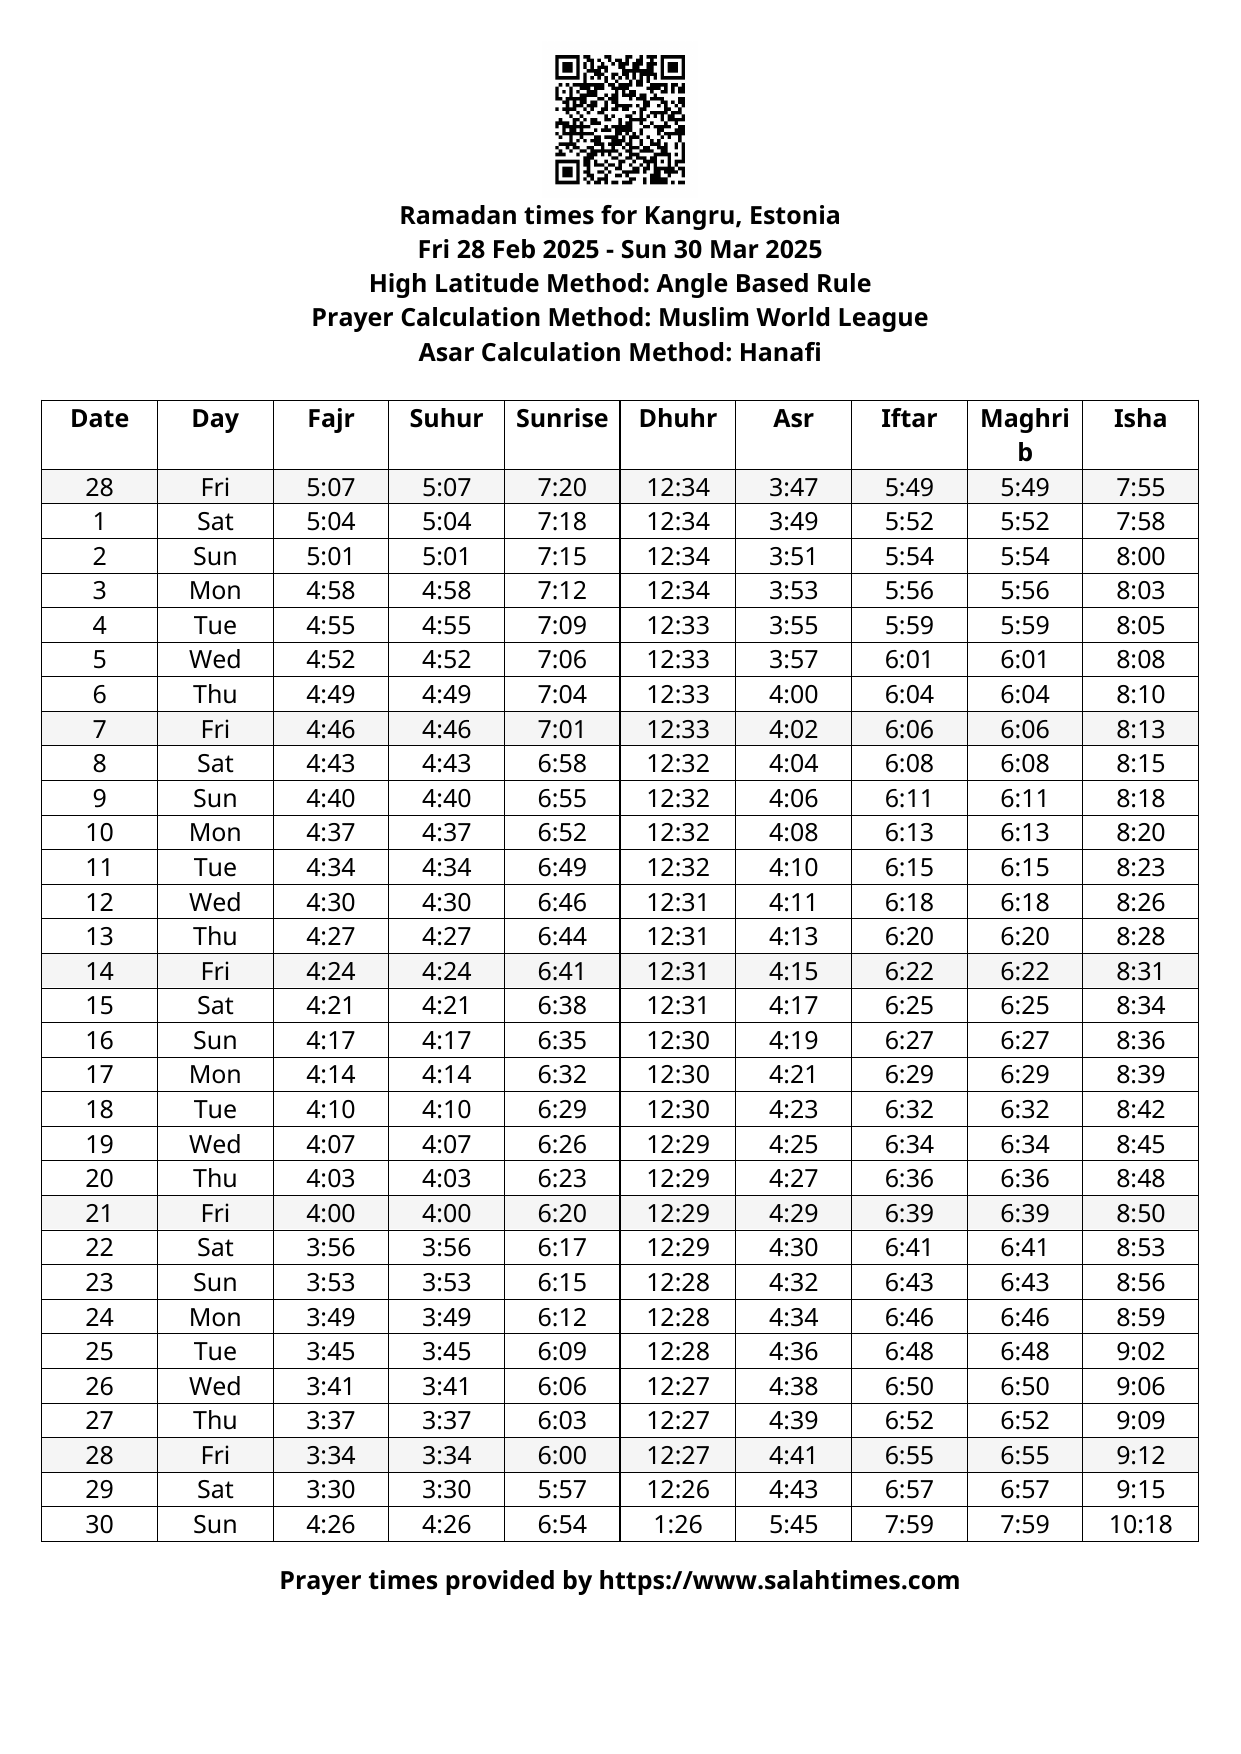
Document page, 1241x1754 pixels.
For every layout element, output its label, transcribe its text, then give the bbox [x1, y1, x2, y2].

text High Latitude Method: Angle Based Rule [42, 266, 1198, 300]
table_cell 12:33 [621, 643, 735, 676]
table_cell 3:45 [274, 1334, 388, 1368]
table_cell 6:25 [968, 989, 1082, 1022]
table_cell 12:30 [621, 1058, 735, 1091]
table_cell Sat [158, 989, 273, 1022]
table_cell Fri [158, 954, 273, 987]
table_cell Wed [158, 643, 273, 676]
table_cell 8:42 [1083, 1092, 1198, 1126]
table_cell 4:10 [274, 1092, 388, 1126]
table_cell 6:50 [968, 1369, 1082, 1402]
table_cell 6:04 [852, 677, 967, 711]
table_cell 6:13 [968, 816, 1082, 849]
table_cell 6:15 [505, 1265, 619, 1299]
table_cell 4:39 [736, 1404, 851, 1437]
table_cell 9 [42, 781, 157, 814]
table_cell 2 [42, 539, 157, 572]
table_cell 3:45 [389, 1334, 504, 1368]
table_cell 8:00 [1083, 539, 1198, 572]
table_cell 5 [42, 643, 157, 676]
table_cell 7:20 [505, 470, 619, 503]
table_cell 6:46 [968, 1300, 1082, 1333]
table_cell 6:32 [505, 1058, 619, 1091]
table_cell 4:13 [736, 919, 851, 953]
table_cell 9:15 [1083, 1473, 1198, 1506]
table_header Dhuhr [621, 401, 735, 469]
table_cell 4:03 [274, 1161, 388, 1195]
table_cell 8:34 [1083, 989, 1198, 1022]
table_cell 8:31 [1083, 954, 1198, 987]
table_cell 12:31 [621, 919, 735, 953]
table_cell 8:50 [1083, 1196, 1198, 1229]
table_cell 6:25 [852, 989, 967, 1022]
text Asar Calculation Method: Hanafi [42, 334, 1198, 368]
table_cell 12:32 [621, 781, 735, 814]
table_cell Fri [158, 712, 273, 745]
table_cell 22 [42, 1231, 157, 1264]
table_cell 8:23 [1083, 850, 1198, 884]
table_cell 5:56 [852, 574, 967, 607]
table_cell 8 [42, 746, 157, 780]
table_cell 9:12 [1083, 1438, 1198, 1472]
table_cell 7:01 [505, 712, 619, 745]
table_cell 4:40 [389, 781, 504, 814]
table_cell 4:37 [274, 816, 388, 849]
table_header Iftar [852, 401, 967, 469]
table_cell 6:52 [968, 1404, 1082, 1437]
table_cell 12:30 [621, 1023, 735, 1057]
table_cell Wed [158, 885, 273, 918]
table_cell 4:49 [389, 677, 504, 711]
table_cell 4:14 [389, 1058, 504, 1091]
table_cell 6:41 [505, 954, 619, 987]
table_cell Wed [158, 1127, 273, 1160]
table_cell 6:46 [852, 1300, 967, 1333]
table_cell 6:41 [968, 1231, 1082, 1264]
table_cell 12:34 [621, 539, 735, 572]
table_cell 5:54 [968, 539, 1082, 572]
table_cell 6:17 [505, 1231, 619, 1264]
table_cell 6:32 [852, 1092, 967, 1126]
table_cell 3:34 [389, 1438, 504, 1472]
table_cell 4:26 [389, 1507, 504, 1541]
table_cell 3:30 [389, 1473, 504, 1506]
table_cell 12:33 [621, 712, 735, 745]
table_cell 4:43 [736, 1473, 851, 1506]
table_cell 3:53 [274, 1265, 388, 1299]
table_cell 24 [42, 1300, 157, 1333]
table_cell 8:03 [1083, 574, 1198, 607]
table_cell 6:36 [852, 1161, 967, 1195]
table_cell 6:08 [968, 746, 1082, 780]
table_cell 6:20 [968, 919, 1082, 953]
table_cell 6:46 [505, 885, 619, 918]
table_cell 6:55 [852, 1438, 967, 1472]
table_cell 4:04 [736, 746, 851, 780]
table_cell 8:48 [1083, 1161, 1198, 1195]
table_cell 3:49 [736, 504, 851, 538]
table_cell 7:04 [505, 677, 619, 711]
table_cell 6:01 [968, 643, 1082, 676]
table_cell 6:22 [968, 954, 1082, 987]
table_cell 6:57 [852, 1473, 967, 1506]
table_cell 4:49 [274, 677, 388, 711]
table_cell 6:34 [852, 1127, 967, 1160]
table_cell 7:55 [1083, 470, 1198, 503]
text Prayer times provided by https://www.salahtimes.com [42, 1563, 1198, 1597]
table_cell 4:36 [736, 1334, 851, 1368]
table_cell 8:13 [1083, 712, 1198, 745]
table_cell 20 [42, 1161, 157, 1195]
table_cell 4:24 [274, 954, 388, 987]
table_cell 8:45 [1083, 1127, 1198, 1160]
table_cell 25 [42, 1334, 157, 1368]
table_cell 12:28 [621, 1300, 735, 1333]
table_cell 4:25 [736, 1127, 851, 1160]
table_cell 12:34 [621, 470, 735, 503]
table_cell Thu [158, 677, 273, 711]
table_cell 4:07 [274, 1127, 388, 1160]
table_cell 29 [42, 1473, 157, 1506]
table_cell 6:00 [505, 1438, 619, 1472]
table_cell 6:52 [852, 1404, 967, 1437]
table_cell 18 [42, 1092, 157, 1126]
table_cell 6:29 [852, 1058, 967, 1091]
table_cell Thu [158, 919, 273, 953]
table_cell 3:47 [736, 470, 851, 503]
table_cell 6:54 [505, 1507, 619, 1541]
table_cell 4:43 [274, 746, 388, 780]
table_cell 6:15 [968, 850, 1082, 884]
table_cell 6:01 [852, 643, 967, 676]
table_header Suhur [389, 401, 504, 469]
table_cell 4:11 [736, 885, 851, 918]
table_cell 4:46 [274, 712, 388, 745]
table_cell 6:11 [852, 781, 967, 814]
table_cell 7:58 [1083, 504, 1198, 538]
table_cell 3:53 [736, 574, 851, 607]
table_cell 15 [42, 989, 157, 1022]
table_cell 6 [42, 677, 157, 711]
table_cell 7:18 [505, 504, 619, 538]
table_header Date [42, 401, 157, 469]
table_cell 3:41 [274, 1369, 388, 1402]
table_cell Sat [158, 1473, 273, 1506]
table_cell Mon [158, 816, 273, 849]
table_header Maghrib [968, 401, 1082, 469]
table_cell Sun [158, 1023, 273, 1057]
table_cell 4:40 [274, 781, 388, 814]
table_cell 8:28 [1083, 919, 1198, 953]
table_cell 4:30 [736, 1231, 851, 1264]
table_cell 4:26 [274, 1507, 388, 1541]
table_cell 5:45 [736, 1507, 851, 1541]
table_cell 3:41 [389, 1369, 504, 1402]
table_cell 6:48 [852, 1334, 967, 1368]
table_cell 12:29 [621, 1161, 735, 1195]
table_cell 4:55 [389, 608, 504, 642]
table_cell 6:11 [968, 781, 1082, 814]
table_cell Mon [158, 1058, 273, 1091]
table_cell 4:10 [736, 850, 851, 884]
picture [542, 41, 699, 198]
table_cell 26 [42, 1369, 157, 1402]
table_cell 5:49 [968, 470, 1082, 503]
table_cell 10:18 [1083, 1507, 1198, 1541]
table_cell 12:31 [621, 954, 735, 987]
table_cell 3:37 [389, 1404, 504, 1437]
table_cell 27 [42, 1404, 157, 1437]
table_cell 5:07 [389, 470, 504, 503]
table_cell 5:54 [852, 539, 967, 572]
table_cell 4:27 [736, 1161, 851, 1195]
table_cell 9:02 [1083, 1334, 1198, 1368]
table_cell 12:29 [621, 1127, 735, 1160]
table_cell 3 [42, 574, 157, 607]
table_cell 6:06 [968, 712, 1082, 745]
table_cell 12:34 [621, 504, 735, 538]
table_cell 4:55 [274, 608, 388, 642]
table_cell 4:37 [389, 816, 504, 849]
table_cell 5:52 [968, 504, 1082, 538]
table_cell 5:56 [968, 574, 1082, 607]
table_cell 6:26 [505, 1127, 619, 1160]
table_cell 3:49 [274, 1300, 388, 1333]
table_cell 4:06 [736, 781, 851, 814]
table_cell 8:20 [1083, 816, 1198, 849]
table_cell 6:35 [505, 1023, 619, 1057]
table_cell Tue [158, 1092, 273, 1126]
table_cell Tue [158, 850, 273, 884]
table_cell Sun [158, 1507, 273, 1541]
table_cell 5:59 [968, 608, 1082, 642]
table_header Asr [736, 401, 851, 469]
text Prayer Calculation Method: Muslim World League [42, 300, 1198, 334]
table_cell 4:17 [274, 1023, 388, 1057]
table_cell 10 [42, 816, 157, 849]
table_cell 4:00 [274, 1196, 388, 1229]
table_cell 7:15 [505, 539, 619, 572]
table_cell 4:07 [389, 1127, 504, 1160]
table_cell 5:04 [274, 504, 388, 538]
table_cell 4:58 [389, 574, 504, 607]
table_cell 7:59 [968, 1507, 1082, 1541]
table_cell 7:09 [505, 608, 619, 642]
table_cell 6:29 [505, 1092, 619, 1126]
table_cell 6:15 [852, 850, 967, 884]
table_cell 6:13 [852, 816, 967, 849]
table_cell 4:00 [736, 677, 851, 711]
table_cell 4:03 [389, 1161, 504, 1195]
table_cell 4:30 [274, 885, 388, 918]
table_cell 28 [42, 470, 157, 503]
table_cell 4:08 [736, 816, 851, 849]
table_cell 4 [42, 608, 157, 642]
table_cell Fri [158, 470, 273, 503]
table_cell 12:29 [621, 1231, 735, 1264]
table_cell 4:52 [389, 643, 504, 676]
table_cell 17 [42, 1058, 157, 1091]
table_cell 12:31 [621, 885, 735, 918]
table_cell 6:09 [505, 1334, 619, 1368]
table_cell 3:37 [274, 1404, 388, 1437]
table_cell 6:55 [505, 781, 619, 814]
table_cell 4:30 [389, 885, 504, 918]
table_cell Fri [158, 1438, 273, 1472]
table_cell 4:21 [736, 1058, 851, 1091]
table_cell 5:04 [389, 504, 504, 538]
table_cell 3:56 [274, 1231, 388, 1264]
table_cell 4:34 [274, 850, 388, 884]
table_cell Wed [158, 1369, 273, 1402]
table_cell 4:02 [736, 712, 851, 745]
table_cell 1 [42, 504, 157, 538]
table_cell 5:01 [389, 539, 504, 572]
table_cell 4:34 [736, 1300, 851, 1333]
table_cell 6:58 [505, 746, 619, 780]
table_cell 6:43 [968, 1265, 1082, 1299]
table_cell 8:53 [1083, 1231, 1198, 1264]
table_cell 4:32 [736, 1265, 851, 1299]
table_cell 1:26 [621, 1507, 735, 1541]
table_cell 6:20 [505, 1196, 619, 1229]
table_cell 30 [42, 1507, 157, 1541]
table_cell 5:07 [274, 470, 388, 503]
table_cell Sat [158, 746, 273, 780]
table_cell 12:27 [621, 1438, 735, 1472]
table_cell Tue [158, 608, 273, 642]
table_cell Thu [158, 1161, 273, 1195]
table_cell 4:41 [736, 1438, 851, 1472]
text Fri 28 Feb 2025 - Sun 30 Mar 2025 [42, 232, 1198, 266]
table_header Day [158, 401, 273, 469]
table_cell 3:34 [274, 1438, 388, 1472]
table_cell 4:34 [389, 850, 504, 884]
table_cell Sat [158, 504, 273, 538]
table_cell 4:17 [736, 989, 851, 1022]
table_cell 4:17 [389, 1023, 504, 1057]
table_cell 6:08 [852, 746, 967, 780]
table_cell 6:06 [505, 1369, 619, 1402]
table_cell 4:00 [389, 1196, 504, 1229]
table_cell 4:21 [389, 989, 504, 1022]
table_cell 6:49 [505, 850, 619, 884]
table_cell Sun [158, 781, 273, 814]
table_cell 12:31 [621, 989, 735, 1022]
table_cell 6:44 [505, 919, 619, 953]
table_cell 7:06 [505, 643, 619, 676]
table_cell 6:12 [505, 1300, 619, 1333]
table_cell 6:32 [968, 1092, 1082, 1126]
table_cell 16 [42, 1023, 157, 1057]
table_cell 12:33 [621, 677, 735, 711]
table_cell 14 [42, 954, 157, 987]
table_cell 4:58 [274, 574, 388, 607]
table_cell 21 [42, 1196, 157, 1229]
table_cell 3:51 [736, 539, 851, 572]
table_cell Sun [158, 1265, 273, 1299]
table_cell Thu [158, 1404, 273, 1437]
table_cell 6:50 [852, 1369, 967, 1402]
table_cell 4:10 [389, 1092, 504, 1126]
table_cell 3:53 [389, 1265, 504, 1299]
table_cell 6:39 [968, 1196, 1082, 1229]
table_header Fajr [274, 401, 388, 469]
table_cell 4:15 [736, 954, 851, 987]
table_cell 12:32 [621, 850, 735, 884]
table_cell 8:18 [1083, 781, 1198, 814]
table_cell 9:06 [1083, 1369, 1198, 1402]
table_cell 8:15 [1083, 746, 1198, 780]
table_cell 6:43 [852, 1265, 967, 1299]
table_cell 7:12 [505, 574, 619, 607]
table_cell 6:20 [852, 919, 967, 953]
table_cell 12:27 [621, 1369, 735, 1402]
table_cell 4:52 [274, 643, 388, 676]
table_cell 12:34 [621, 574, 735, 607]
table_cell 13 [42, 919, 157, 953]
table_cell 5:59 [852, 608, 967, 642]
table_cell 8:36 [1083, 1023, 1198, 1057]
table_cell 6:27 [852, 1023, 967, 1057]
table_cell 6:27 [968, 1023, 1082, 1057]
table_cell 4:29 [736, 1196, 851, 1229]
table_cell 6:18 [852, 885, 967, 918]
table_cell 6:57 [968, 1473, 1082, 1506]
table_cell 12:26 [621, 1473, 735, 1506]
table_cell 12:28 [621, 1334, 735, 1368]
table_cell 4:19 [736, 1023, 851, 1057]
table_cell 23 [42, 1265, 157, 1299]
table_cell 9:09 [1083, 1404, 1198, 1437]
table_cell Sat [158, 1231, 273, 1264]
table_cell 11 [42, 850, 157, 884]
table_cell 12:32 [621, 746, 735, 780]
table_cell 4:24 [389, 954, 504, 987]
table_cell 3:56 [389, 1231, 504, 1264]
table_cell 6:48 [968, 1334, 1082, 1368]
table_cell 3:30 [274, 1473, 388, 1506]
table_cell 12:32 [621, 816, 735, 849]
table_cell 8:26 [1083, 885, 1198, 918]
table_cell 3:57 [736, 643, 851, 676]
table_cell 5:52 [852, 504, 967, 538]
table_cell 12:27 [621, 1404, 735, 1437]
table_cell Fri [158, 1196, 273, 1229]
table_cell 6:34 [968, 1127, 1082, 1160]
table_cell 6:41 [852, 1231, 967, 1264]
table_cell Mon [158, 574, 273, 607]
table_cell 6:06 [852, 712, 967, 745]
table_cell 6:03 [505, 1404, 619, 1437]
table_cell 6:38 [505, 989, 619, 1022]
table_cell 6:36 [968, 1161, 1082, 1195]
table_cell 6:39 [852, 1196, 967, 1229]
table_header Isha [1083, 401, 1198, 469]
table_cell 7 [42, 712, 157, 745]
table_cell 6:52 [505, 816, 619, 849]
table_cell 4:14 [274, 1058, 388, 1091]
table_cell Sun [158, 539, 273, 572]
table_cell 6:22 [852, 954, 967, 987]
table_cell 4:46 [389, 712, 504, 745]
table_cell 4:27 [389, 919, 504, 953]
table_cell 6:55 [968, 1438, 1082, 1472]
table_cell 6:18 [968, 885, 1082, 918]
table_cell 12:28 [621, 1265, 735, 1299]
table_cell 8:56 [1083, 1265, 1198, 1299]
table_cell 7:59 [852, 1507, 967, 1541]
table_cell 8:08 [1083, 643, 1198, 676]
table_header Sunrise [505, 401, 619, 469]
table_cell 19 [42, 1127, 157, 1160]
table_cell 28 [42, 1438, 157, 1472]
table_cell 3:55 [736, 608, 851, 642]
table_cell Tue [158, 1334, 273, 1368]
table_cell 8:05 [1083, 608, 1198, 642]
table_cell 5:57 [505, 1473, 619, 1506]
table_cell 5:49 [852, 470, 967, 503]
table_cell 5:01 [274, 539, 388, 572]
table_cell 12:30 [621, 1092, 735, 1126]
table_cell 3:49 [389, 1300, 504, 1333]
table_cell 4:38 [736, 1369, 851, 1402]
text Ramadan times for Kangru, Estonia [42, 198, 1198, 232]
table_cell 12 [42, 885, 157, 918]
table_cell 6:04 [968, 677, 1082, 711]
table_cell 12:33 [621, 608, 735, 642]
table_cell 6:23 [505, 1161, 619, 1195]
table_cell 4:27 [274, 919, 388, 953]
table_cell 8:39 [1083, 1058, 1198, 1091]
table_cell 8:59 [1083, 1300, 1198, 1333]
table_cell 4:23 [736, 1092, 851, 1126]
table_cell 6:29 [968, 1058, 1082, 1091]
table_cell Mon [158, 1300, 273, 1333]
table_cell 12:29 [621, 1196, 735, 1229]
table_cell 4:21 [274, 989, 388, 1022]
table_cell 8:10 [1083, 677, 1198, 711]
table_cell 4:43 [389, 746, 504, 780]
